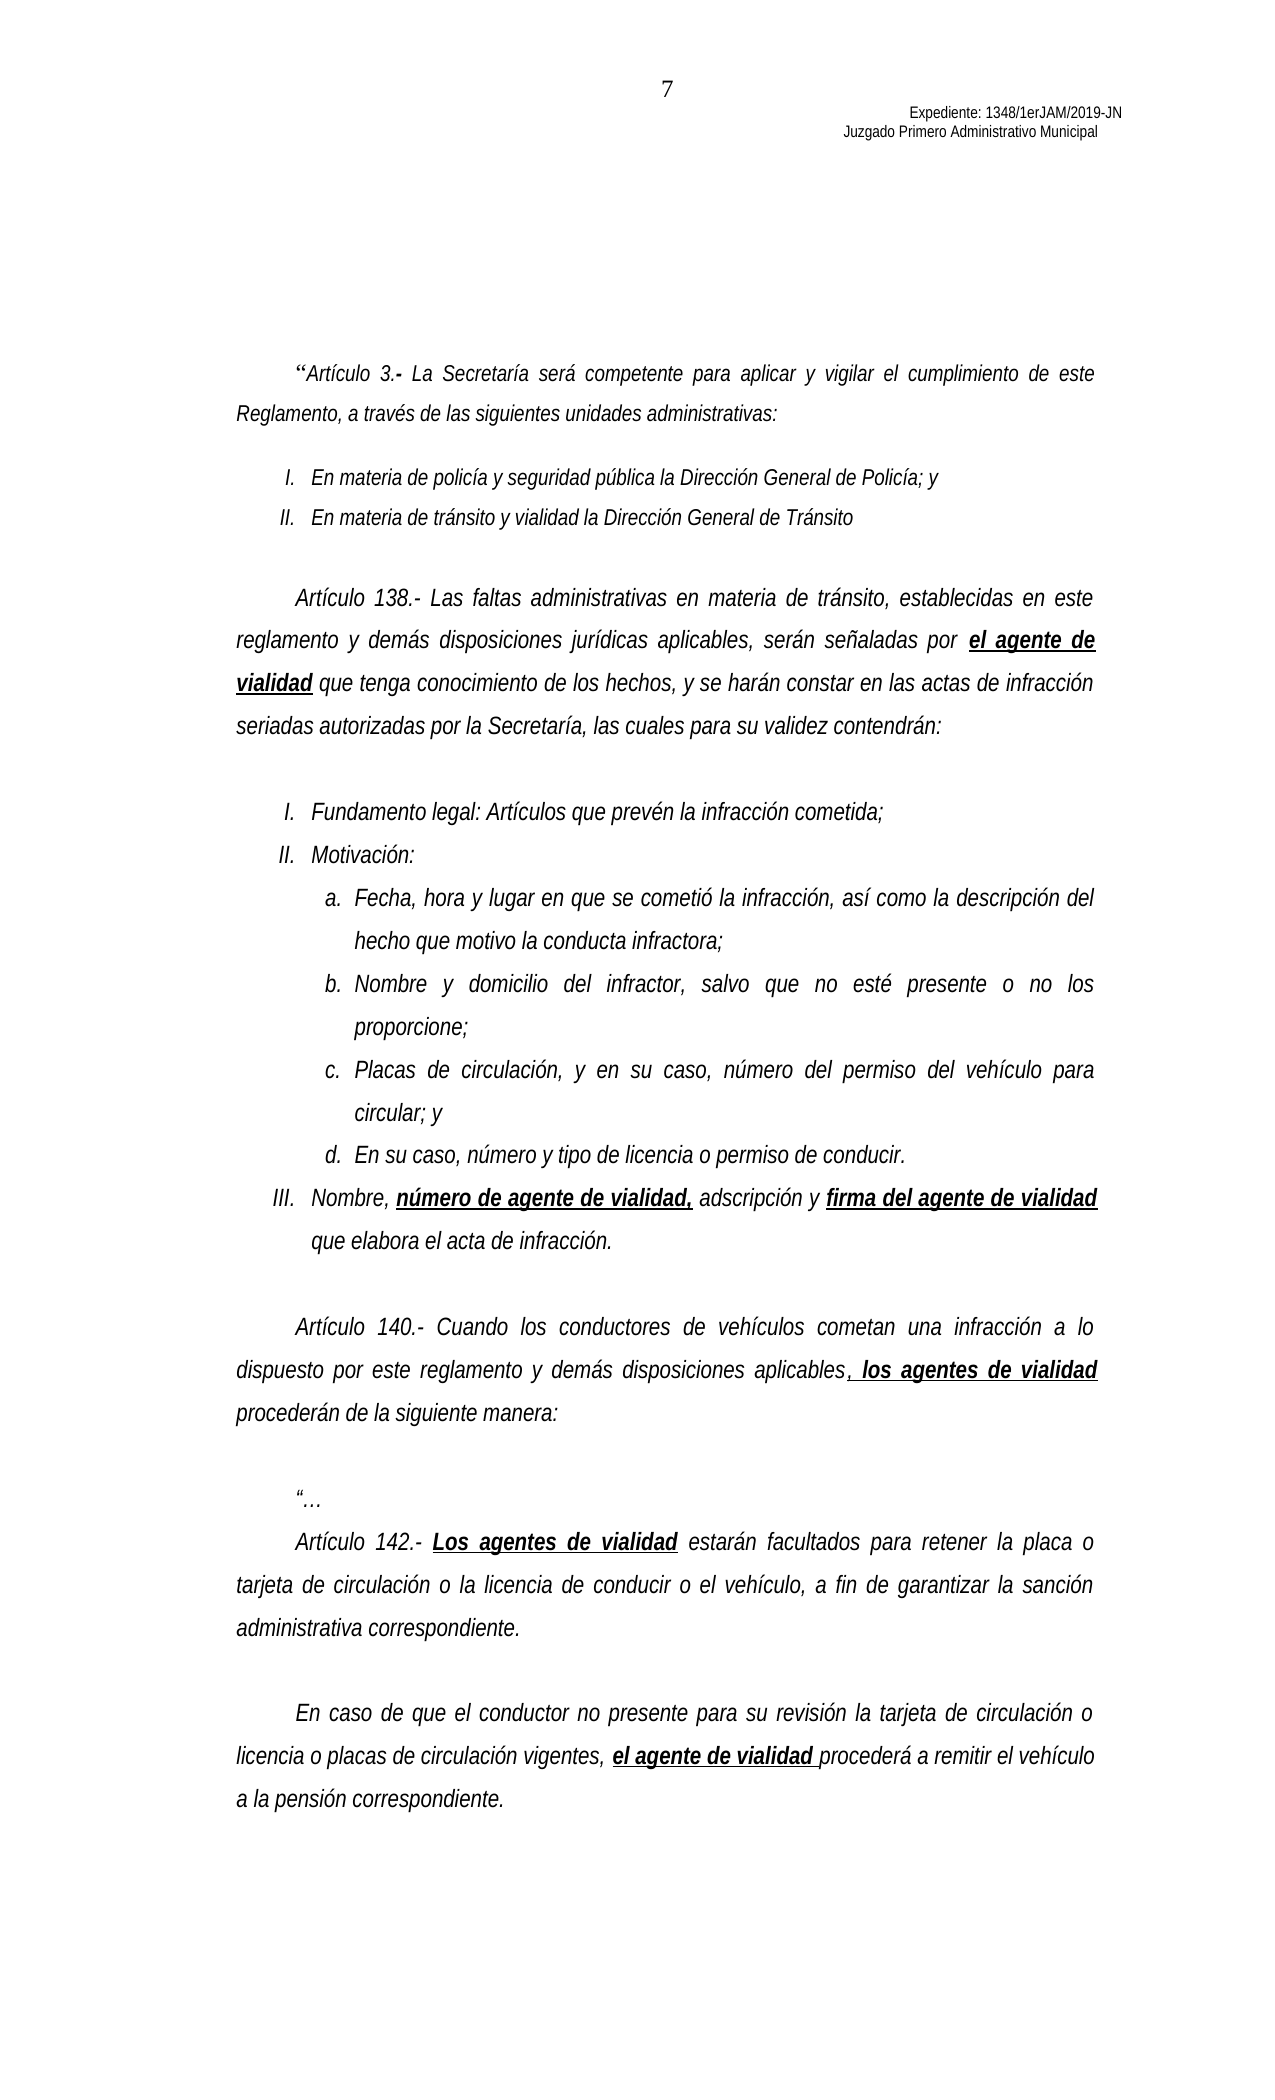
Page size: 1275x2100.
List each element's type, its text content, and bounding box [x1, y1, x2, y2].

list En materia de policía y seguridad pública la Dirección General de Policía; y [295, 464, 1098, 491]
list Fecha, hora y lugar en que se cometió la infracción, así como la descripción del hecho que motivo la conducta infractora; [325, 883, 1098, 954]
text “Artículo 3.- La Secretaría será competente para aplicar y vigilar el cumplimiento de este Reglamento, a través de las siguientes unidades administrativas: [236, 358, 1098, 426]
text En caso de que el conductor no presente para su revisión la tarjeta de circulación o licencia o placas de circulación vigentes, el agente de vialidad procederá a remitir el vehículo a la pensión correspondiente. [236, 1698, 1098, 1813]
list Nombre, número de agente de vialidad, adscripción y firma del agente de vialidad que elabora el acta de infracción. [295, 1183, 1098, 1255]
list En materia de tránsito y vialidad la Dirección General de Tránsito [295, 504, 1098, 530]
text Artículo 142.- Los agentes de vialidad estarán facultados para retener la placa o tarjeta de circulación o la licencia de conducir o el vehículo, a fin de garantizar la sanción administrativa correspondiente. [236, 1527, 1098, 1641]
list Nombre y domicilio del infractor, salvo que no esté presente o no los proporcione; [325, 969, 1098, 1040]
list Motivación: [295, 840, 1098, 869]
text “… [295, 1484, 1098, 1512]
list Fundamento legal: Artículos que prevén la infracción cometida; [295, 797, 1098, 826]
list En su caso, número y tipo de licencia o permiso de conducir. [325, 1141, 1098, 1169]
text Artículo 140.- Cuando los conductores de vehículos cometan una infracción a lo dispuesto por este reglamento y demás disposiciones aplicables, los agentes de vialidad procederán de la siguiente manera: [236, 1312, 1098, 1427]
text Artículo 138.- Las faltas administrativas en materia de tránsito, establecidas en este reglamento y demás disposiciones jurídicas aplicables, serán señaladas por el agente de vialidad que tenga conocimiento de los hechos, y se harán constar en las actas de infracción seriadas autorizadas por , las cuales para su validez contendrán: [236, 583, 1098, 740]
list Placas de circulación, y en su caso, número del permiso del vehículo para circular; y [325, 1055, 1098, 1126]
